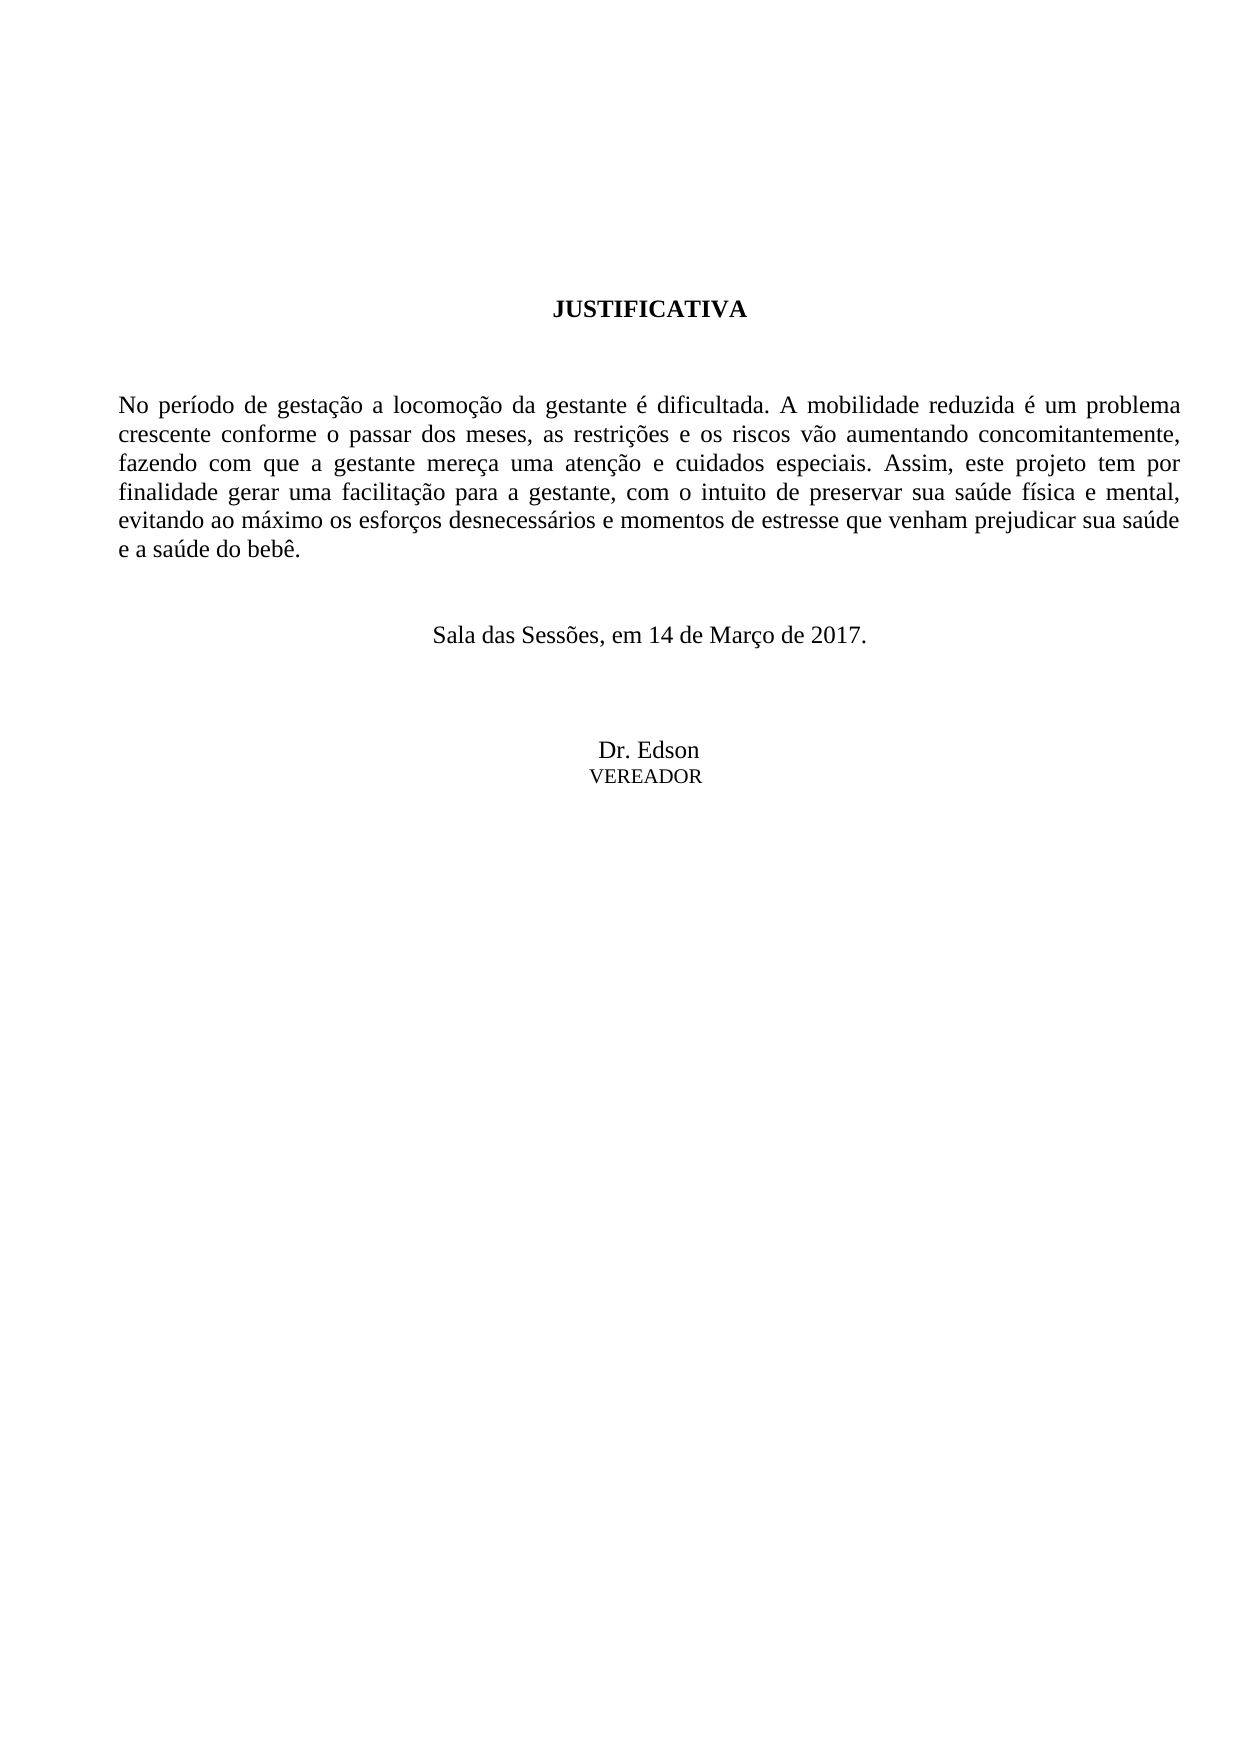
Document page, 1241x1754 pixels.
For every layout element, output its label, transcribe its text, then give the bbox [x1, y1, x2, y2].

text Sala das Sessões, em 14 de Março de 2017. [118, 620, 1181, 649]
text No período de gestação a locomoção da gestante é dificultada. A mobilidade reduzida é um problema crescente conforme o passar dos meses, as restrições e os riscos vão aumentando concomitantemente, fazendo com que a gestante mereça uma atenção e cuidados especiais. Assim, este projeto tem por finalidade gerar uma facilitação para a gestante, com o intuito de preservar sua saúde física e mental, evitando ao máximo os esforços desnecessários e momentos de estresse que venham prejudicar sua saúde e a saúde do bebê. [118, 390, 1181, 563]
table_cell VEREADOR [107, 764, 1184, 788]
text JUSTIFICATIVA [118, 294, 1181, 323]
table_header Dr. Edson [107, 735, 1184, 764]
